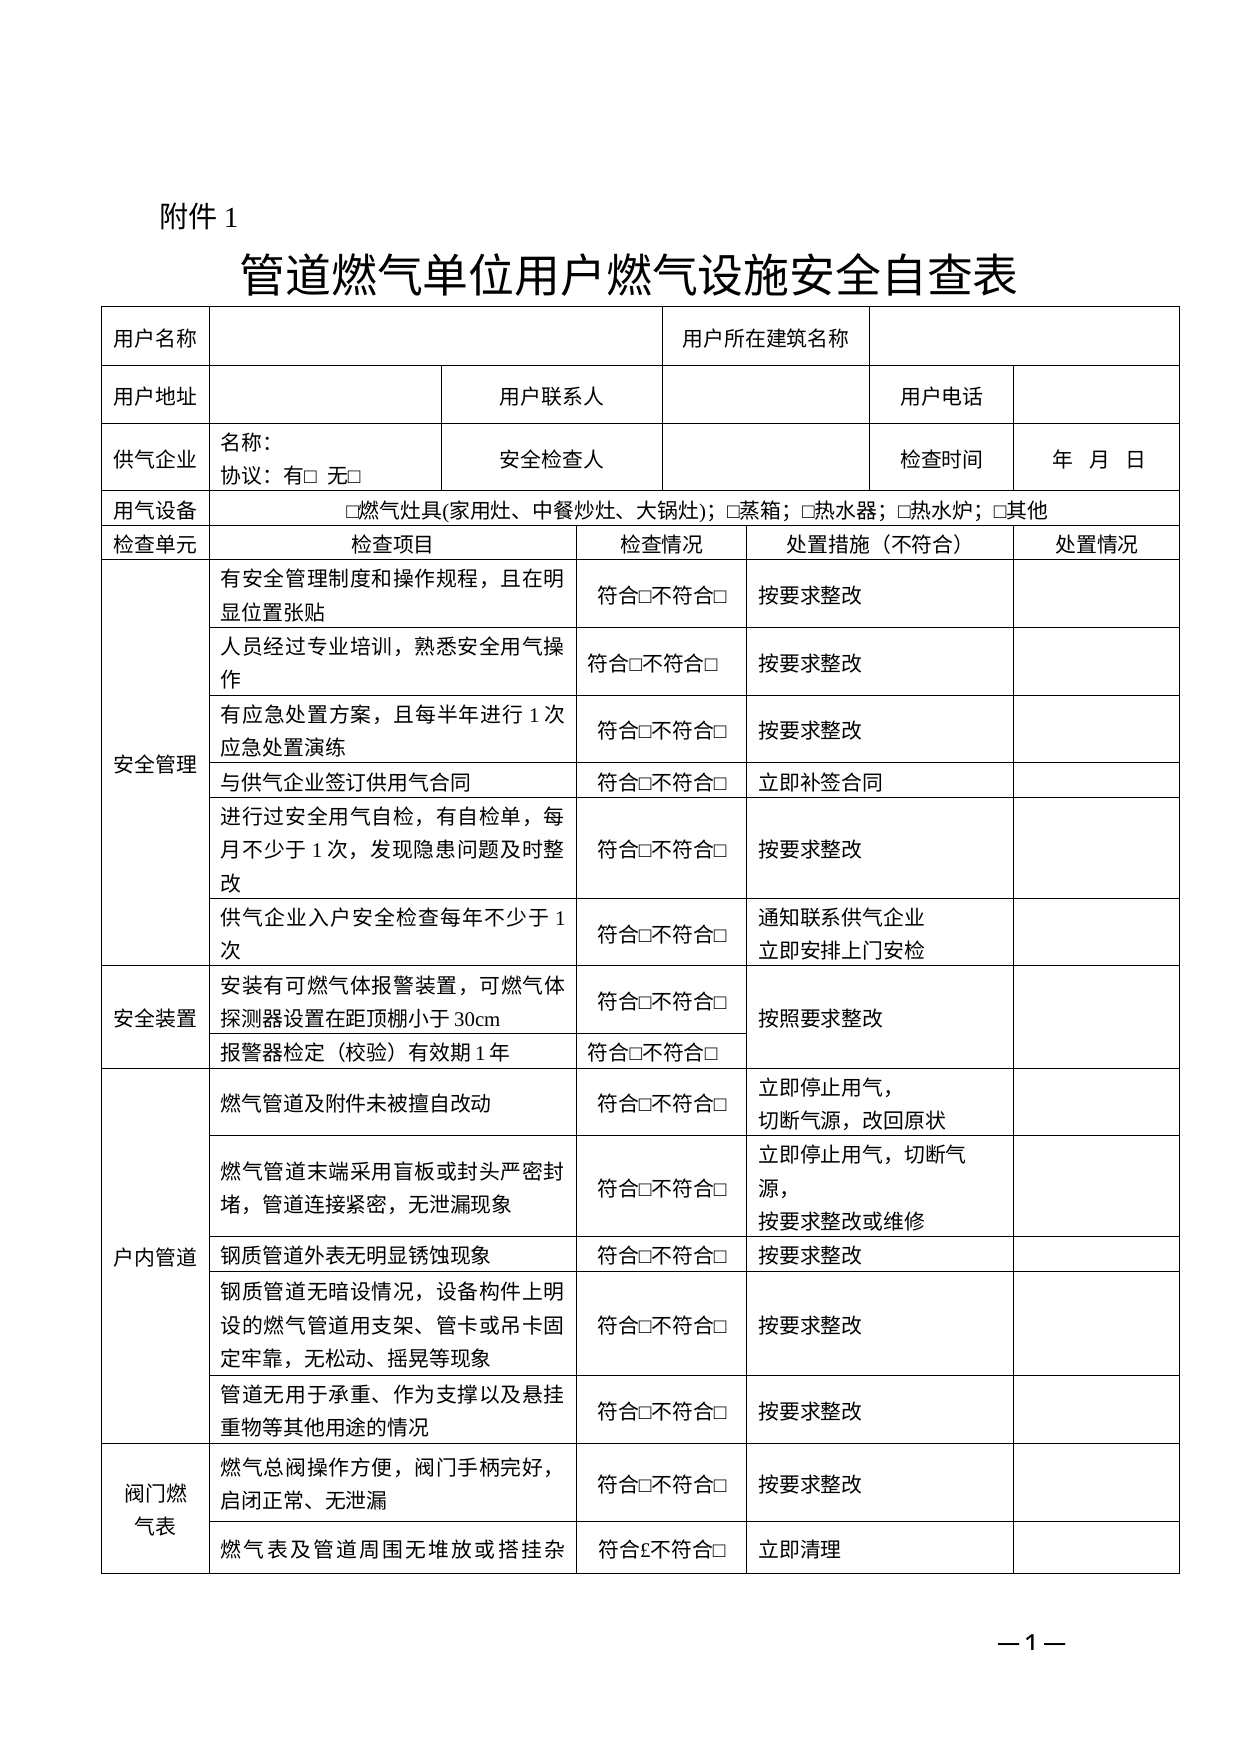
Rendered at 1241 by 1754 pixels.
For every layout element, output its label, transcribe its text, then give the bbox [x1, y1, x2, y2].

table_cell [1014, 899, 1179, 965]
table_cell 安全管理 [102, 560, 209, 965]
table_cell 检查单元 [102, 526, 209, 559]
table_cell 按要求整改 [747, 560, 1013, 627]
table_cell 按要求整改 [747, 1237, 1013, 1271]
table_cell 符合□不符合□ [577, 1034, 746, 1067]
table_cell [1014, 1376, 1179, 1442]
table_cell 符合□不符合□ [577, 763, 746, 797]
table_cell 按要求整改 [747, 1272, 1013, 1375]
table_cell 钢质管道无暗设情况，设备构件上明设的燃气管道用支架、管卡或吊卡固定牢靠，无松动、摇晃等现象 [210, 1272, 576, 1375]
table_cell 处置措施（不符合） [747, 526, 1013, 559]
table_cell 符合£不符合□ [577, 1522, 746, 1573]
table_cell 符合□不符合□ [577, 1444, 746, 1521]
table_cell 供气企业 [102, 424, 209, 490]
table_cell [1014, 560, 1179, 627]
table_cell 检查项目 [210, 526, 576, 559]
table_cell 检查情况 [577, 526, 746, 559]
table_cell 符合□不符合□ [577, 798, 746, 898]
text 附件1 [159, 177, 1098, 240]
table_cell [1014, 1136, 1179, 1236]
table_cell 符合□不符合□ [577, 1237, 746, 1271]
table_cell 报警器检定（校验）有效期1年 [210, 1034, 576, 1067]
table_cell [1014, 1522, 1179, 1573]
table_cell [663, 424, 869, 490]
table_cell 阀门燃 气表 [102, 1444, 209, 1573]
table_cell 按要求整改 [747, 1444, 1013, 1521]
table_cell 有应急处置方案，且每半年进行1次应急处置演练 [210, 696, 576, 762]
table_cell 符合□不符合□ [577, 966, 746, 1033]
table_cell 供气企业入户安全检查每年不少于1次 [210, 899, 576, 965]
table_cell 符合□不符合□ [577, 628, 746, 694]
table_cell 燃气管道末端采用盲板或封头严密封堵，管道连接紧密，无泄漏现象 [210, 1136, 576, 1236]
table_cell 安全装置 [102, 966, 209, 1067]
table_cell 燃气总阀操作方便，阀门手柄完好，启闭正常、无泄漏 [210, 1444, 576, 1521]
table_cell 燃气管道及附件未被擅自改动 [210, 1069, 576, 1135]
table_cell 符合□不符合□ [577, 1272, 746, 1375]
table_cell 符合□不符合□ [577, 1376, 746, 1442]
table_cell [663, 366, 869, 423]
text 管道燃气单位用户燃气设施安全自查表 [159, 240, 1098, 306]
table_cell 符合□不符合□ [577, 899, 746, 965]
table_cell 处置情况 [1014, 526, 1179, 559]
table_cell 立即停止用气， 切断气源，改回原状 [747, 1069, 1013, 1135]
table_cell 人员经过专业培训，熟悉安全用气操作 [210, 628, 576, 694]
table_cell 有安全管理制度和操作规程，且在明显位置张贴 [210, 560, 576, 627]
table_cell 管道无用于承重、作为支撑以及悬挂重物等其他用途的情况 [210, 1376, 576, 1442]
table_cell [1014, 966, 1179, 1067]
table_cell [1014, 763, 1179, 797]
table_cell [210, 366, 440, 423]
table_header [210, 307, 662, 365]
table_cell 按要求整改 [747, 1376, 1013, 1442]
table_cell 用气设备 [102, 491, 209, 525]
table_cell 名称： 协议：有□ 无□ [210, 424, 440, 490]
table_cell [1014, 696, 1179, 762]
table_cell 户内管道 [102, 1069, 209, 1442]
table_header 用户所在建筑名称 [663, 307, 869, 365]
table_cell 检查时间 [870, 424, 1013, 490]
table_cell [1014, 366, 1179, 423]
table_cell [1014, 628, 1179, 694]
table_cell 符合□不符合□ [577, 696, 746, 762]
table_cell 通知联系供气企业 立即安排上门安检 [747, 899, 1013, 965]
table_cell 年 月 日 [1014, 424, 1179, 490]
table_cell 按要求整改 [747, 628, 1013, 694]
table_cell 立即清理 [747, 1522, 1013, 1573]
table_cell 安全检查人 [441, 424, 662, 490]
table_cell 进行过安全用气自检，有自检单，每月不少于1次，发现隐患问题及时整改 [210, 798, 576, 898]
table_cell 按要求整改 [747, 696, 1013, 762]
table_cell 用户地址 [102, 366, 209, 423]
table_cell 按照要求整改 [747, 966, 1013, 1067]
table_cell 按要求整改 [747, 798, 1013, 898]
table_cell 安装有可燃气体报警装置，可燃气体探测器设置在距顶棚小于30cm [210, 966, 576, 1033]
table_cell [1014, 1272, 1179, 1375]
table_header 用户名称 [102, 307, 209, 365]
table_cell 符合□不符合□ [577, 1069, 746, 1135]
table_cell 立即补签合同 [747, 763, 1013, 797]
table_cell [1014, 1444, 1179, 1521]
table_cell 符合□不符合□ [577, 1136, 746, 1236]
table_cell 立即停止用气，切断气源， 按要求整改或维修 [747, 1136, 1013, 1236]
table_cell 用户联系人 [441, 366, 662, 423]
table_cell 与供气企业签订供用气合同 [210, 763, 576, 797]
table_header [870, 307, 1179, 365]
table_cell 用户电话 [870, 366, 1013, 423]
table_cell 钢质管道外表无明显锈蚀现象 [210, 1237, 576, 1271]
table_cell [1014, 798, 1179, 898]
table_cell [1014, 1237, 1179, 1271]
table_cell 符合□不符合□ [577, 560, 746, 627]
table_cell [1014, 1069, 1179, 1135]
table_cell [210, 1522, 576, 1573]
table_cell □燃气灶具(家用灶、中餐炒灶、大锅灶)；□蒸箱；□热水器；□热水炉；□其他 [210, 491, 1179, 525]
